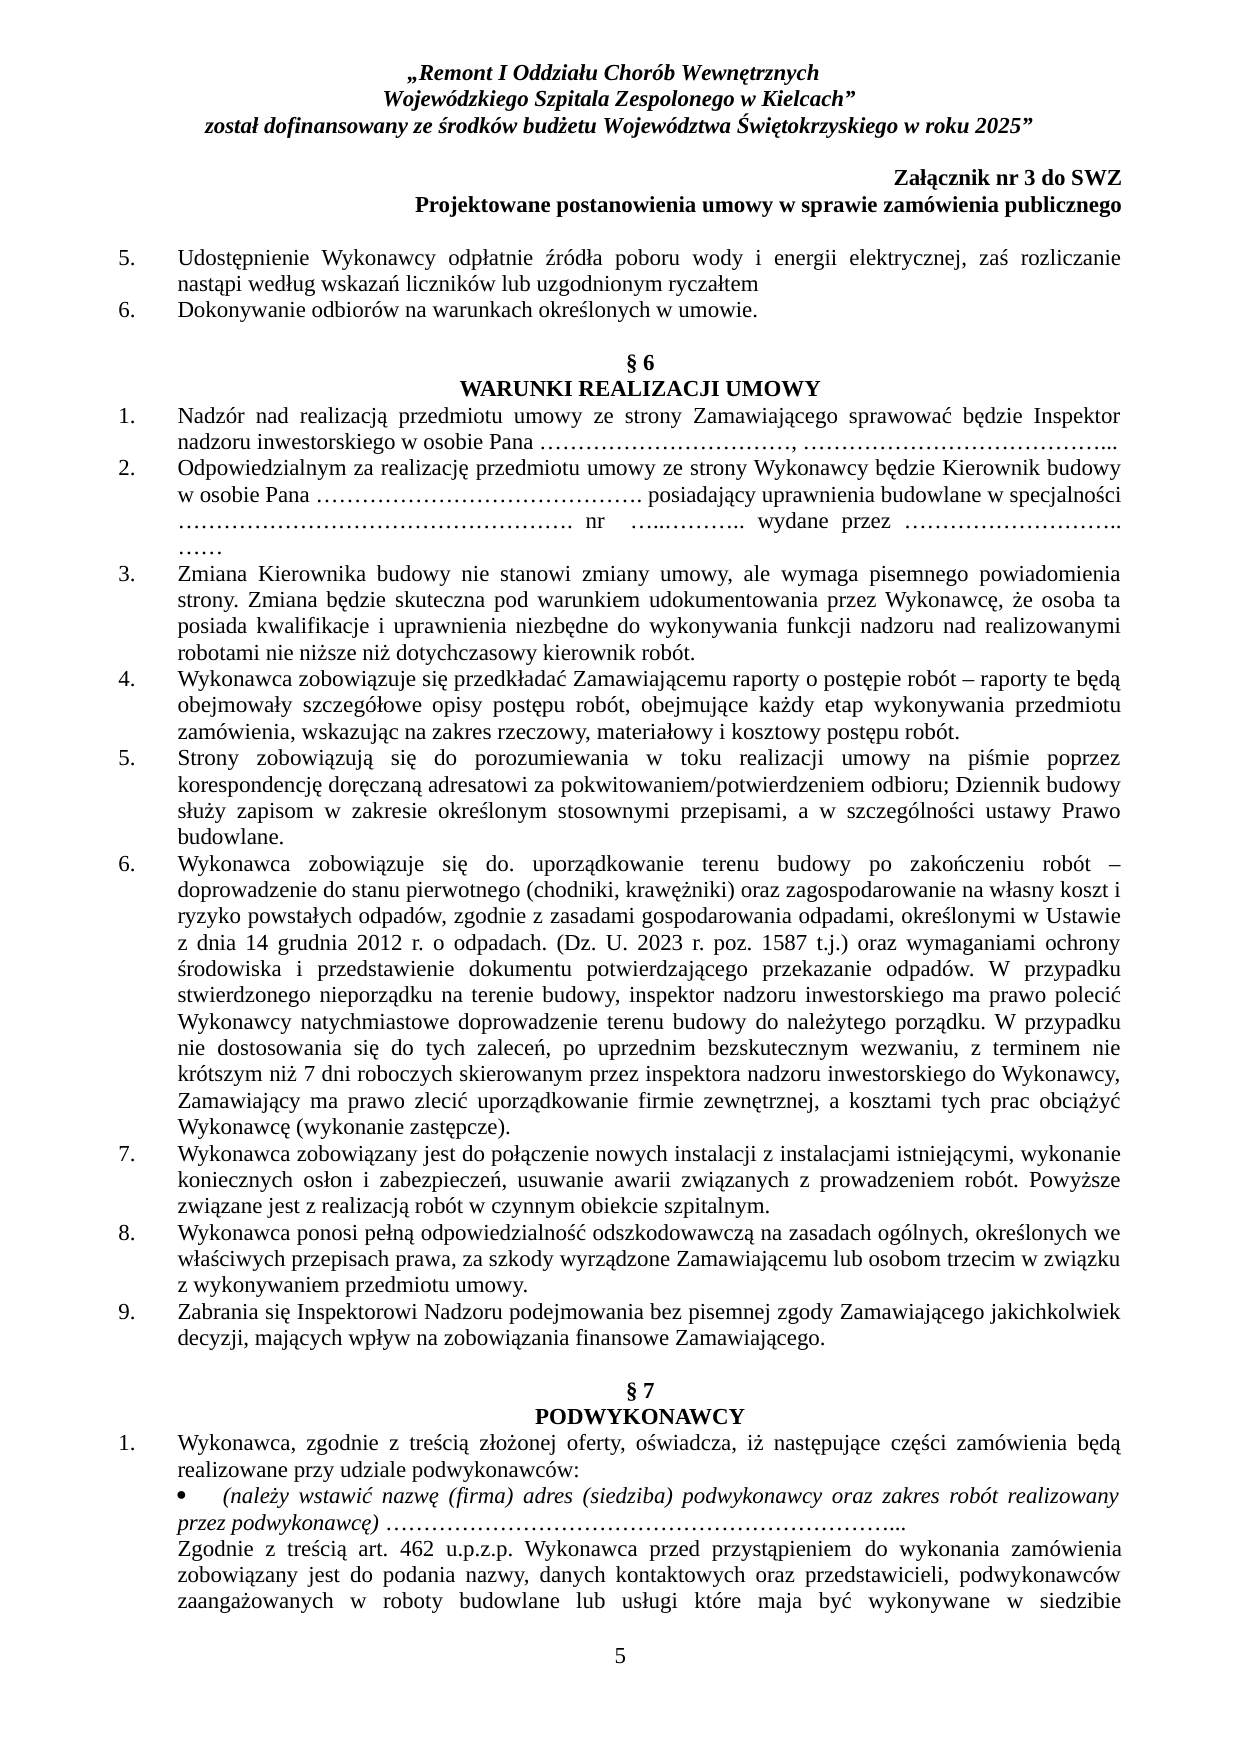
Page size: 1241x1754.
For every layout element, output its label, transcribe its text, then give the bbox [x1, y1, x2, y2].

list Nadzór nad realizacją przedmiotu umowy ze strony Zamawiającego sprawować będzie Inspektor nadzoru inwestorskiego w osobie Pana ……………………………, …………………………………... [118, 402, 1122, 454]
list Wykonawca ponosi pełną odpowiedzialność odszkodowawczą na zasadach ogólnych, określonych we właściwych przepisach prawa, za szkody wyrządzone Zamawiającemu lub osobom trzecim w związku z wykonywaniem przedmiotu umowy. [118, 1219, 1122, 1298]
text § 7 [148, 1377, 1132, 1403]
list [177, 1535, 1122, 1614]
list Wykonawca, zgodnie z treścią złożonej oferty, oświadcza, iż następujące części zamówienia będą realizowane przy udziale podwykonawców: [118, 1429, 1122, 1482]
list (należy wstawić nazwę (firma) adres (siedziba) podwykonawcy oraz zakres robót realizowany przez podwykonawcę) …………………………………………………………... [177, 1482, 1122, 1535]
list Dokonywanie odbiorów na warunkach określonych w umowie. [118, 296, 1122, 323]
list Udostępnienie Wykonawcy odpłatnie źródła poboru wody i energii elektrycznej, zaś rozliczanie nastąpi według wskazań liczników lub uzgodnionym ryczałtem [118, 243, 1122, 296]
list Odpowiedzialnym za realizację przedmiotu umowy ze strony Wykonawcy będzie Kierownik budowy w osobie Pana ……………………………………. posiadający uprawnienia budowlane w specjalności ……………………………………………. nr …..……….. wydane przez ………………………..…… [118, 454, 1122, 560]
list Zabrania się Inspektorowi Nadzoru podejmowania bez pisemnej zgody Zamawiającego jakichkolwiek decyzji, mających wpływ na zobowiązania finansowe Zamawiającego. [118, 1298, 1122, 1350]
list Strony zobowiązują się do porozumiewania w toku realizacji umowy na piśmie poprzez korespondencję doręczaną adresatowi za pokwitowaniem/potwierdzeniem odbioru; Dziennik budowy służy zapisom w zakresie określonym stosownymi przepisami, a w szczególności ustawy Prawo budowlane. [118, 744, 1122, 850]
text PODWYKONAWCY [148, 1403, 1132, 1429]
text § 6 [148, 349, 1132, 375]
list Wykonawca zobowiązany jest do połączenie nowych instalacji z instalacjami istniejącymi, wykonanie koniecznych osłon i zabezpieczeń, usuwanie awarii związanych z prowadzeniem robót. Powyższe związane jest z realizacją robót w czynnym obiekcie szpitalnym. [118, 1139, 1122, 1219]
list Wykonawca zobowiązuje się przedkładać Zamawiającemu raporty o postępie robót – raporty te będą obejmowały szczegółowe opisy postępu robót, obejmujące każdy etap wykonywania przedmiotu zamówienia, wskazując na zakres rzeczowy, materiałowy i kosztowy postępu robót. [118, 665, 1122, 744]
text WARUNKI REALIZACJI UMOWY [148, 375, 1132, 402]
list Zmiana Kierownika budowy nie stanowi zmiany umowy, ale wymaga pisemnego powiadomienia strony. Zmiana będzie skuteczna pod warunkiem udokumentowania przez Wykonawcę, że osoba ta posiada kwalifikacje i uprawnienia niezbędne do wykonywania funkcji nadzoru nad realizowanymi robotami nie niższe niż dotychczasowy kierownik robót. [118, 560, 1122, 665]
list Wykonawca zobowiązuje się do. uporządkowanie terenu budowy po zakończeniu robót – doprowadzenie do stanu pierwotnego (chodniki, krawężniki) oraz zagospodarowanie na własny koszt i ryzyko powstałych odpadów, zgodnie z zasadami gospodarowania odpadami, określonymi w Ustawie z dnia 14 grudnia 2012 r. o odpadach. (Dz. U. 2023 r. poz. 1587 t.j.) oraz wymaganiami ochrony środowiska i przedstawienie dokumentu potwierdzającego przekazanie odpadów. W przypadku stwierdzonego nieporządku na terenie budowy, inspektor nadzoru inwestorskiego ma prawo polecić Wykonawcy natychmiastowe doprowadzenie terenu budowy do należytego porządku. W przypadku nie dostosowania się do tych zaleceń, po uprzednim bezskutecznym wezwaniu, z terminem nie krótszym niż 7 dni roboczych skierowanym przez inspektora nadzoru inwestorskiego do Wykonawcy, Zamawiający ma prawo zlecić uporządkowanie firmie zewnętrznej, a kosztami tych prac obciążyć Wykonawcę (wykonanie zastępcze). [118, 850, 1122, 1139]
